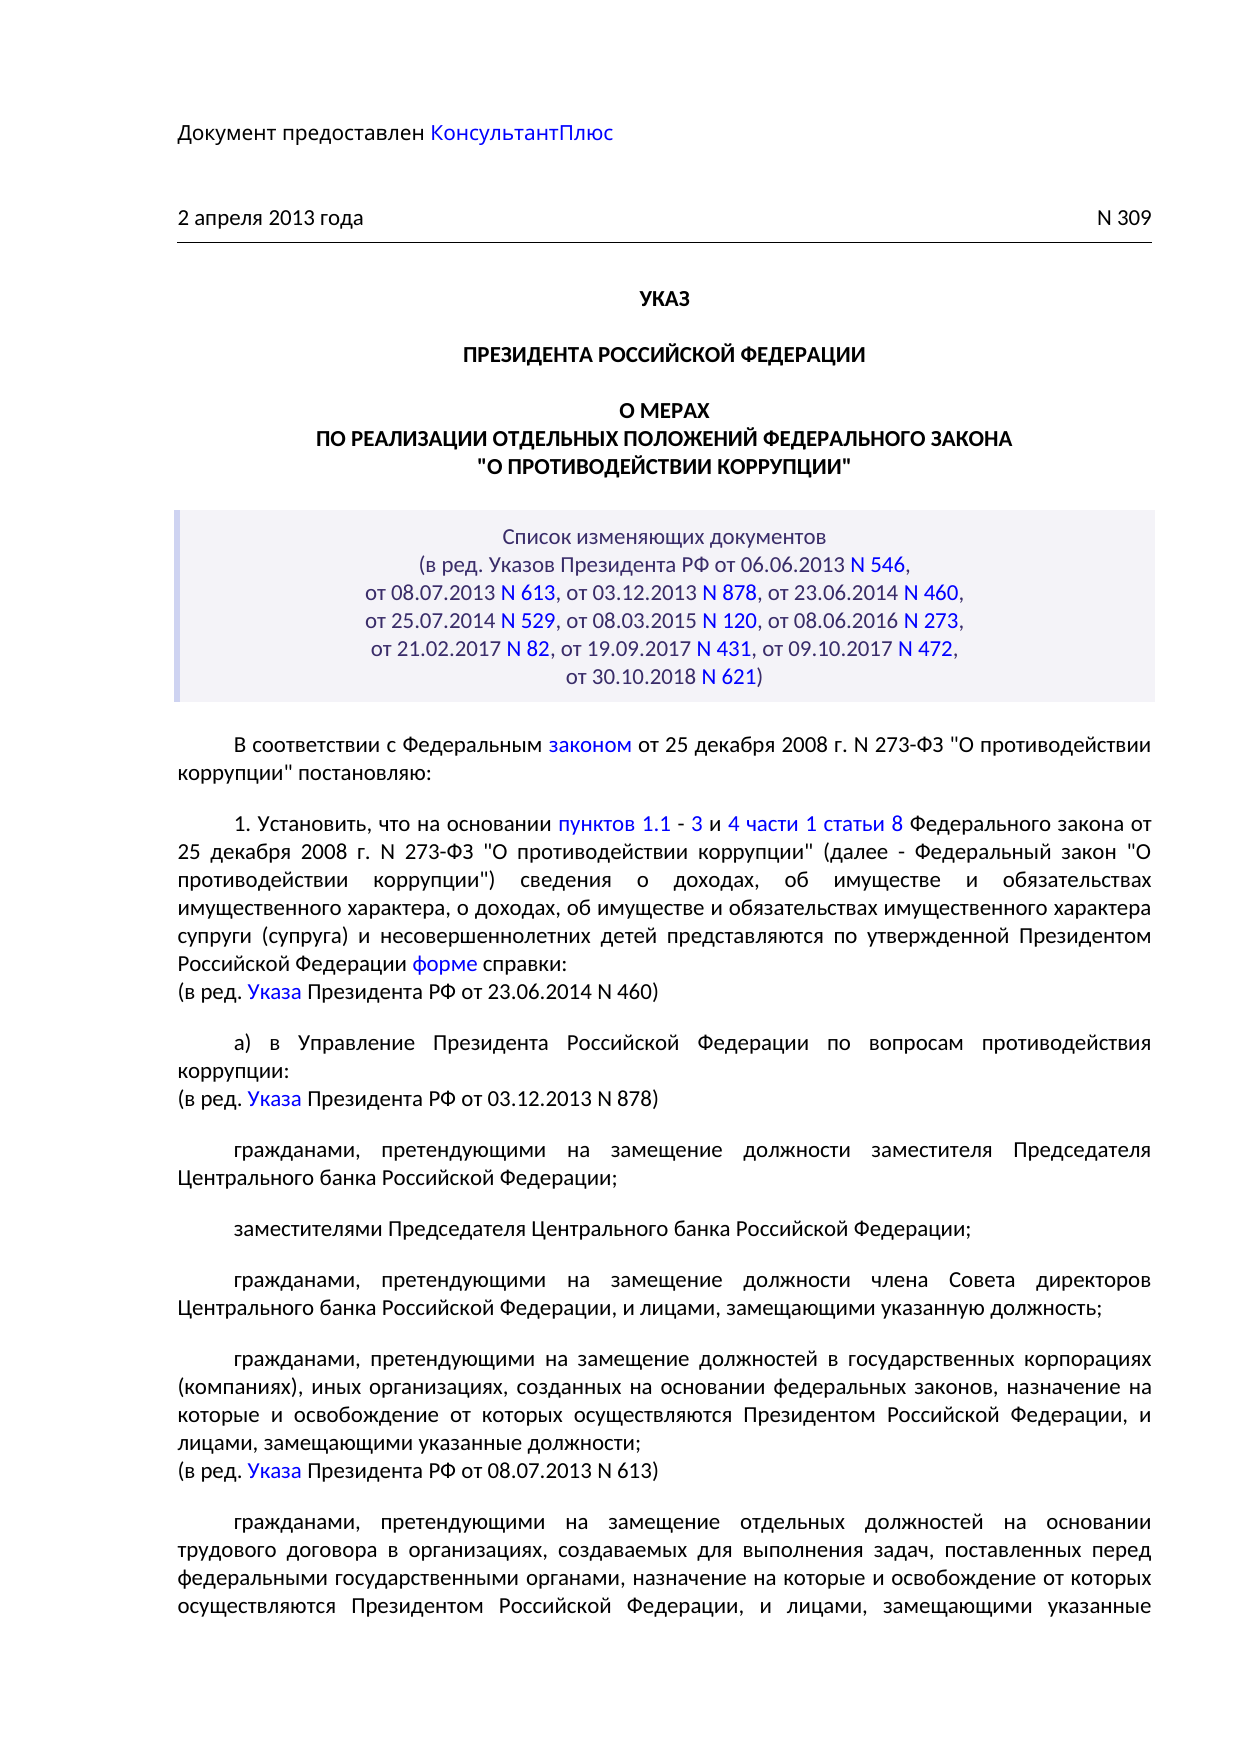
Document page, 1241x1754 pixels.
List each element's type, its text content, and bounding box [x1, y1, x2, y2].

table_header Список изменяющих документов (в ред. Указов Президента РФ от 06.06.2013 N 546, от 08.07.2013 N 613, от 03.12.2013 N 878, от 23.06.2014 N 460, от 25.07.2014 N 529, от 08.03.2015 N 120, от 08.06.2016 N 273, от 21.02.2017 N 82, от 19.09.2017 N 431, от 09.10.2017 N 472, от 30.10.2018 N 621) [180, 510, 1149, 702]
text гражданами, претендующими на замещение должностей в государственных корпорациях (компаниях), иных организациях, созданных на основании федеральных законов, назначение на которые и освобождение от которых осуществляются Президентом Российской Федерации, и лицами, замещающими указанные должности; [177, 1344, 1152, 1456]
title ПРЕЗИДЕНТА РОССИЙСКОЙ ФЕДЕРАЦИИ [177, 340, 1152, 368]
text гражданами, претендующими на замещение должности заместителя Председателя Центрального банка Российской Федерации; [177, 1135, 1152, 1191]
title "О ПРОТИВОДЕЙСТВИИ КОРРУПЦИИ" [177, 452, 1152, 480]
table_header N 309 [664, 203, 1152, 231]
text В соответствии с Федеральным законом от 25 декабря 2008 г. N 273-ФЗ "О противодействии коррупции" постановляю: [177, 730, 1152, 786]
title О МЕРАХ [177, 396, 1152, 424]
title УКАЗ [177, 284, 1152, 312]
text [177, 1507, 1152, 1619]
text гражданами, претендующими на замещение должности члена Совета директоров Центрального банка Российской Федерации, и лицами, замещающими указанную должность; [177, 1265, 1152, 1321]
text (в ред. Указа Президента РФ от 23.06.2014 N 460) [177, 977, 1152, 1005]
text а) в Управление Президента Российской Федерации по вопросам противодействия коррупции: [177, 1028, 1152, 1084]
text (в ред. Указа Президента РФ от 03.12.2013 N 878) [177, 1084, 1152, 1112]
title ПО РЕАЛИЗАЦИИ ОТДЕЛЬНЫХ ПОЛОЖЕНИЙ ФЕДЕРАЛЬНОГО ЗАКОНА [177, 424, 1152, 452]
title Документ предоставлен КонсультантПлюс [177, 118, 1152, 175]
text заместителями Председателя Центрального банка Российской Федерации; [177, 1214, 1152, 1242]
table_header 2 апреля 2013 года [177, 203, 664, 231]
text 1. Установить, что на основании пунктов 1.1 - 3 и 4 части 1 статьи 8 Федерального закона от 25 декабря 2008 г. N 273-ФЗ "О противодействии коррупции" (далее - Федеральный закон "О противодействии коррупции") сведения о доходах, об имуществе и обязательствах имущественного характера, о доходах, об имуществе и обязательствах имущественного характера супруги (супруга) и несовершеннолетних детей представляются по утвержденной Президентом Российской Федерации форме справки: [177, 809, 1152, 977]
text (в ред. Указа Президента РФ от 08.07.2013 N 613) [177, 1456, 1152, 1484]
